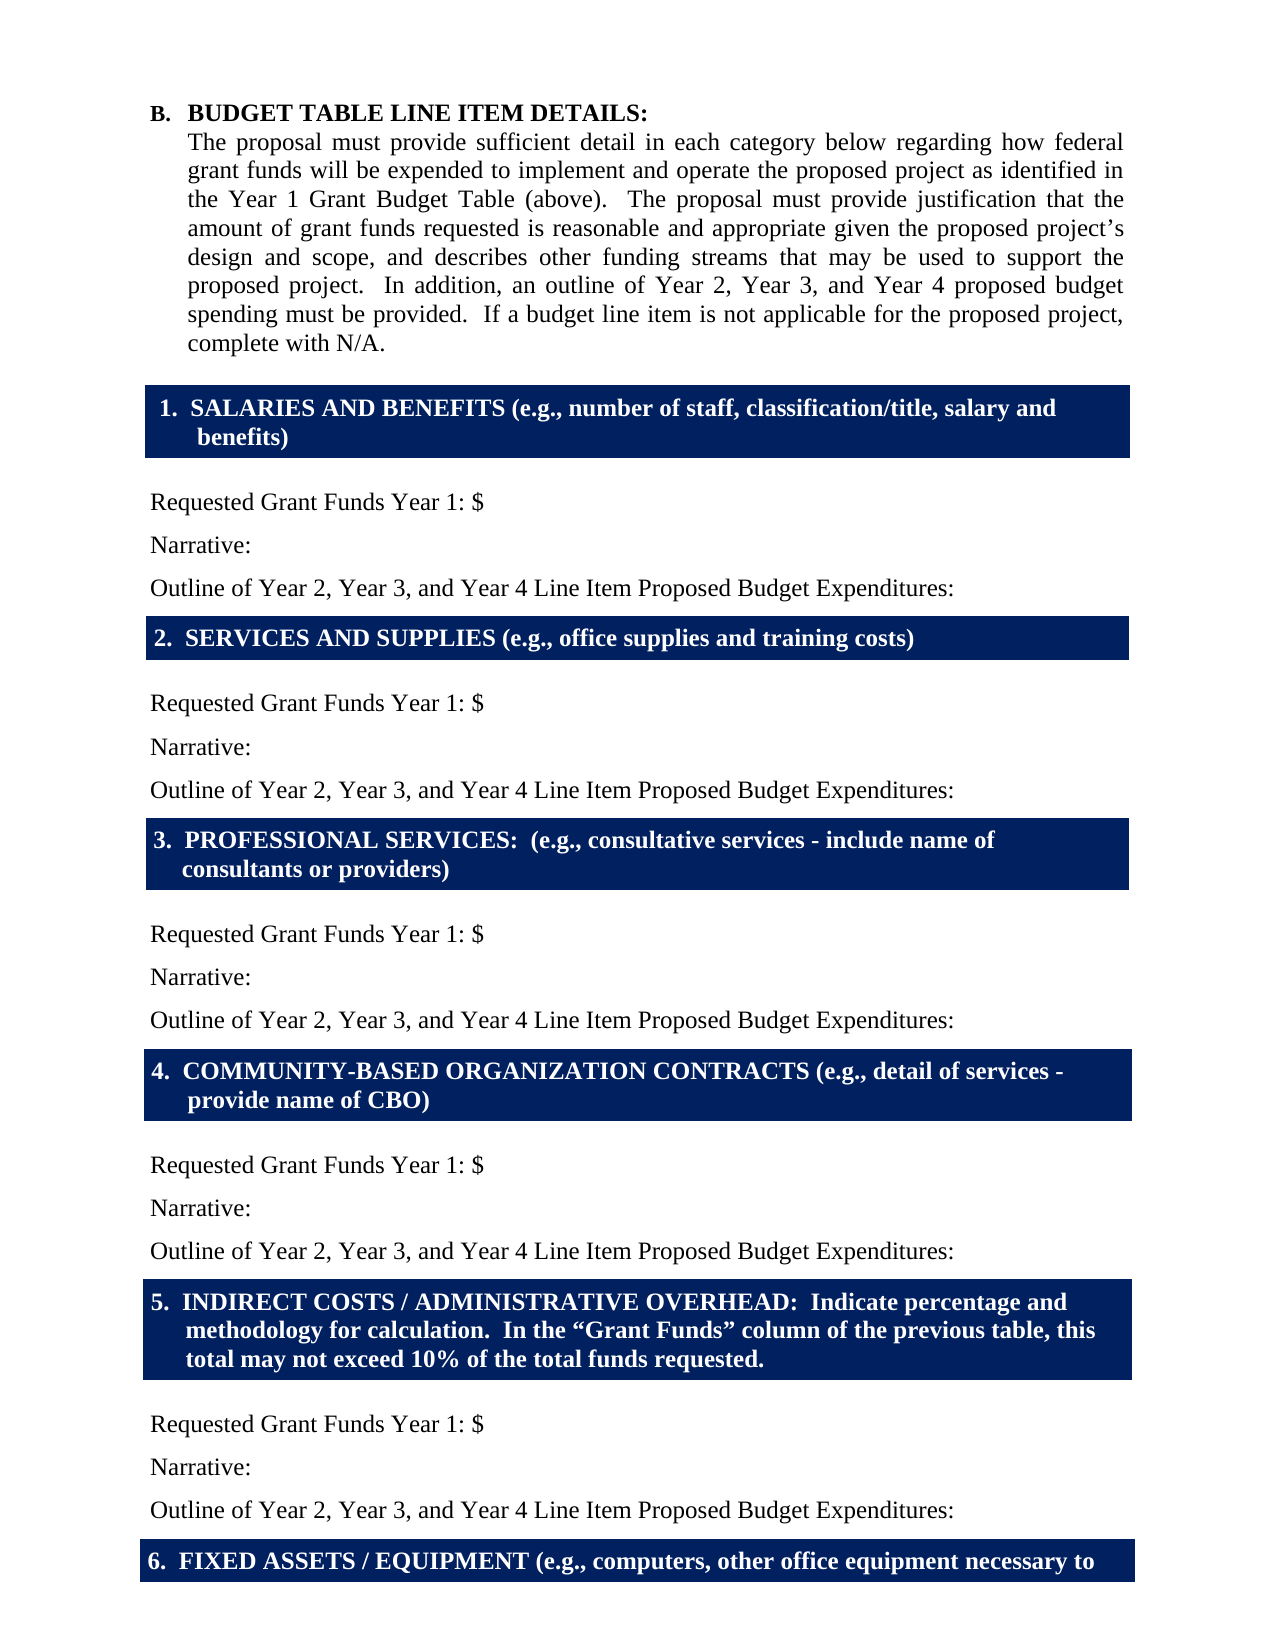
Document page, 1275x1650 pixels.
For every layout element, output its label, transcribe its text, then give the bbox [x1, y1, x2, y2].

text Narrative: [150, 732, 1125, 760]
list BUDGET TABLE LINE ITEM DETAILS: [150, 98, 1125, 127]
text Narrative: [150, 530, 1125, 558]
text Requested Grant Funds Year 1: $ [150, 688, 1125, 717]
table_header 3. PROFESSIONAL SERVICES: (e.g., consultative services - include name of consultants or providers) [146, 818, 1129, 890]
table_header 1. SALARIES AND BENEFITS (e.g., number of staff, classification/title, salary and benefits) [145, 385, 1130, 458]
text Requested Grant Funds Year 1: $ [150, 1150, 1125, 1178]
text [150, 1495, 1125, 1524]
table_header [140, 1539, 1135, 1582]
text Narrative: [150, 1193, 1125, 1222]
text Narrative: [150, 1452, 1125, 1481]
table_header 5. INDIRECT COSTS / ADMINISTRATIVE OVERHEAD: Indicate percentage and methodology for calculation. In the “Grant Funds” column of the previous table, this total may not exceed 10% of the total funds requested. [143, 1279, 1132, 1380]
table_header 2. SERVICES AND SUPPLIES (e.g., office supplies and training costs) [146, 616, 1129, 660]
text Outline of Year 2, Year 3, and Year 4 Line Item Proposed Budget Expenditures: [150, 775, 1125, 803]
text Outline of Year 2, Year 3, and Year 4 Line Item Proposed Budget Expenditures: [150, 573, 1125, 602]
table_header 4. COMMUNITY-BASED ORGANIZATION CONTRACTS (e.g., detail of services - provide name of CBO) [144, 1049, 1132, 1121]
text Outline of Year 2, Year 3, and Year 4 Line Item Proposed Budget Expenditures: [150, 1005, 1125, 1034]
text Narrative: [150, 962, 1125, 991]
text Outline of Year 2, Year 3, and Year 4 Line Item Proposed Budget Expenditures: [150, 1236, 1125, 1265]
text The proposal must provide sufficient detail in each category below regarding how federal grant funds will be expended to implement and operate the proposed project as identified in the Year 1 Grant Budget Table (above). The proposal must provide justification that the amount of grant funds requested is reasonable and appropriate given the proposed project’s design and scope, and describes other funding streams that may be used to support the proposed project. In addition, an outline of Year 2, Year 3, and Year 4 proposed budget spending must be provided. If a budget line item is not applicable for the proposed project, complete with N/A. [187, 127, 1125, 357]
text Requested Grant Funds Year 1: $ [150, 487, 1125, 515]
text Requested Grant Funds Year 1: $ [150, 1409, 1125, 1438]
text Requested Grant Funds Year 1: $ [150, 919, 1125, 948]
